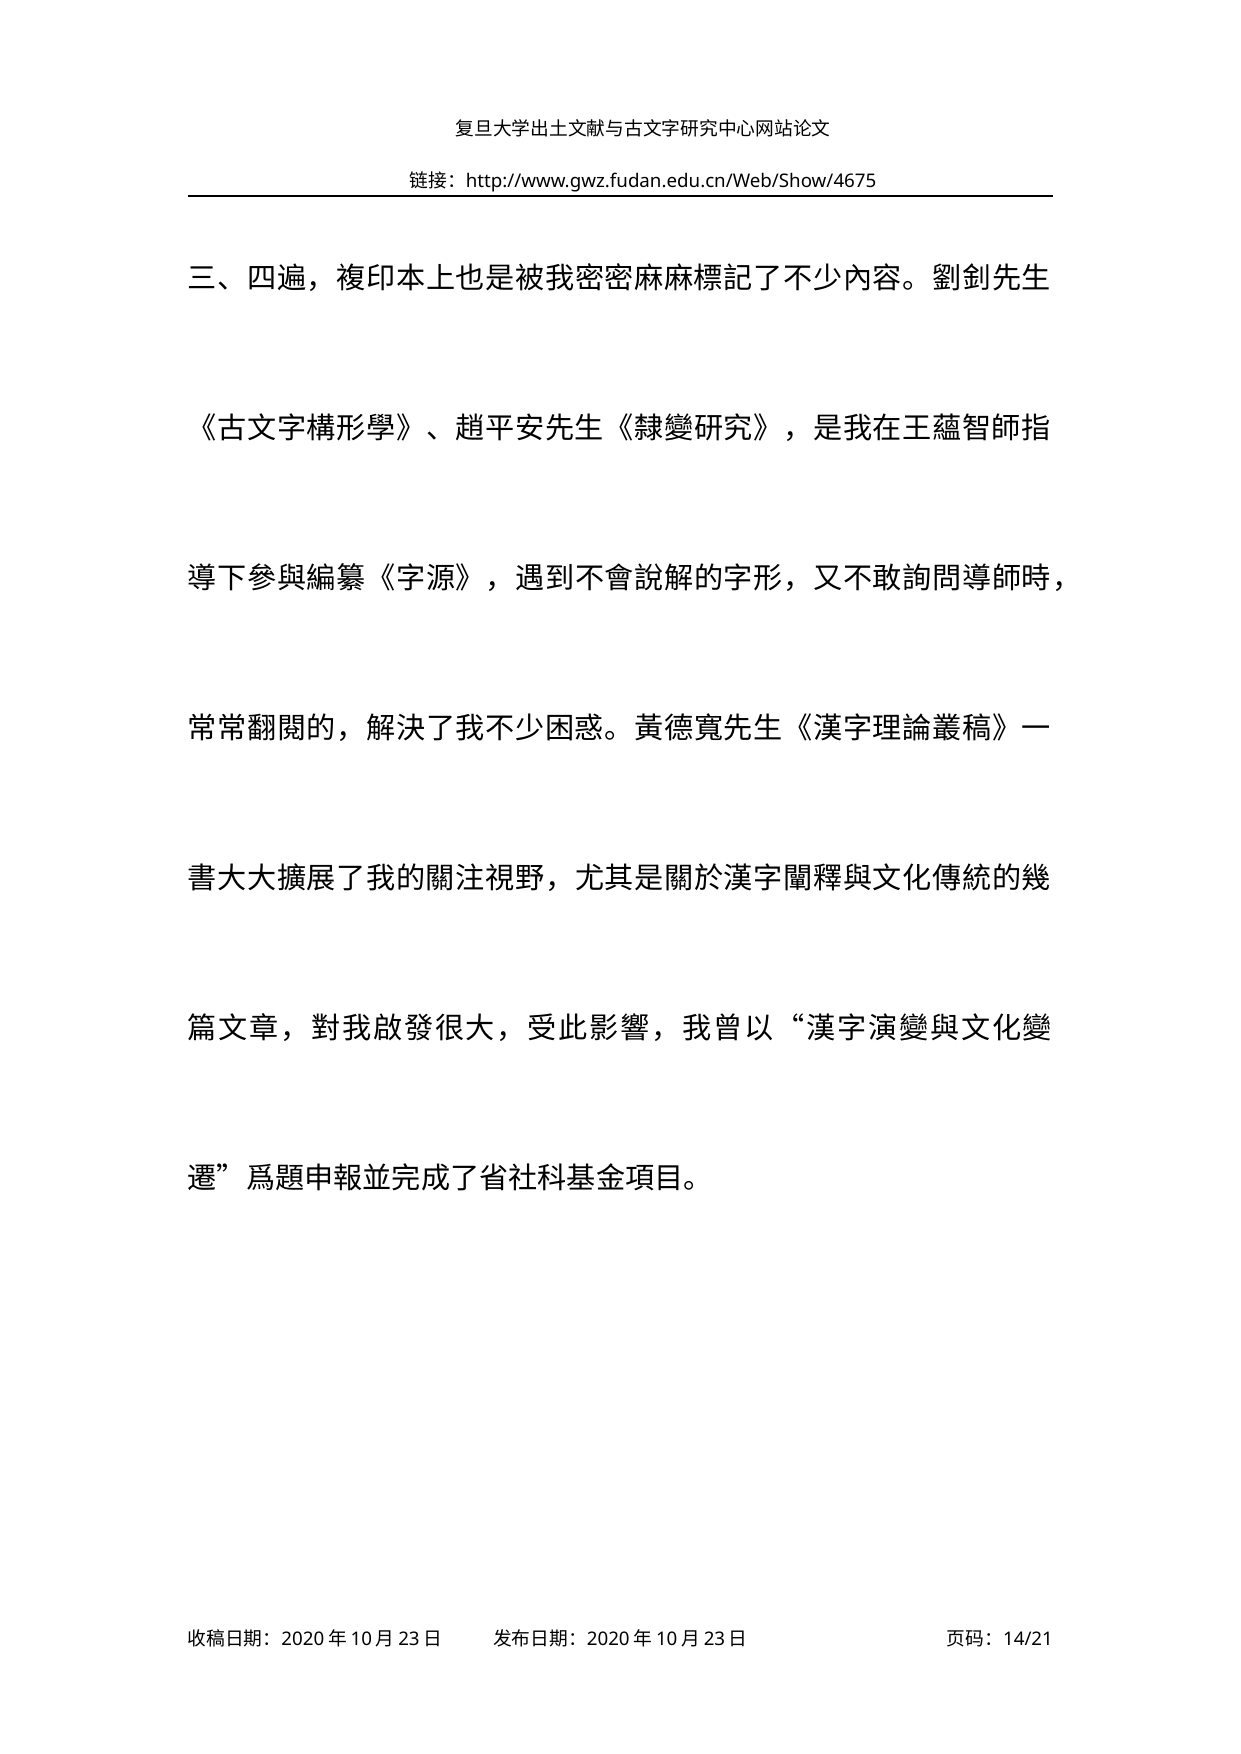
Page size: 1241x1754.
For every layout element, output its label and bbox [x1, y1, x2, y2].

text [187, 238, 1053, 1213]
